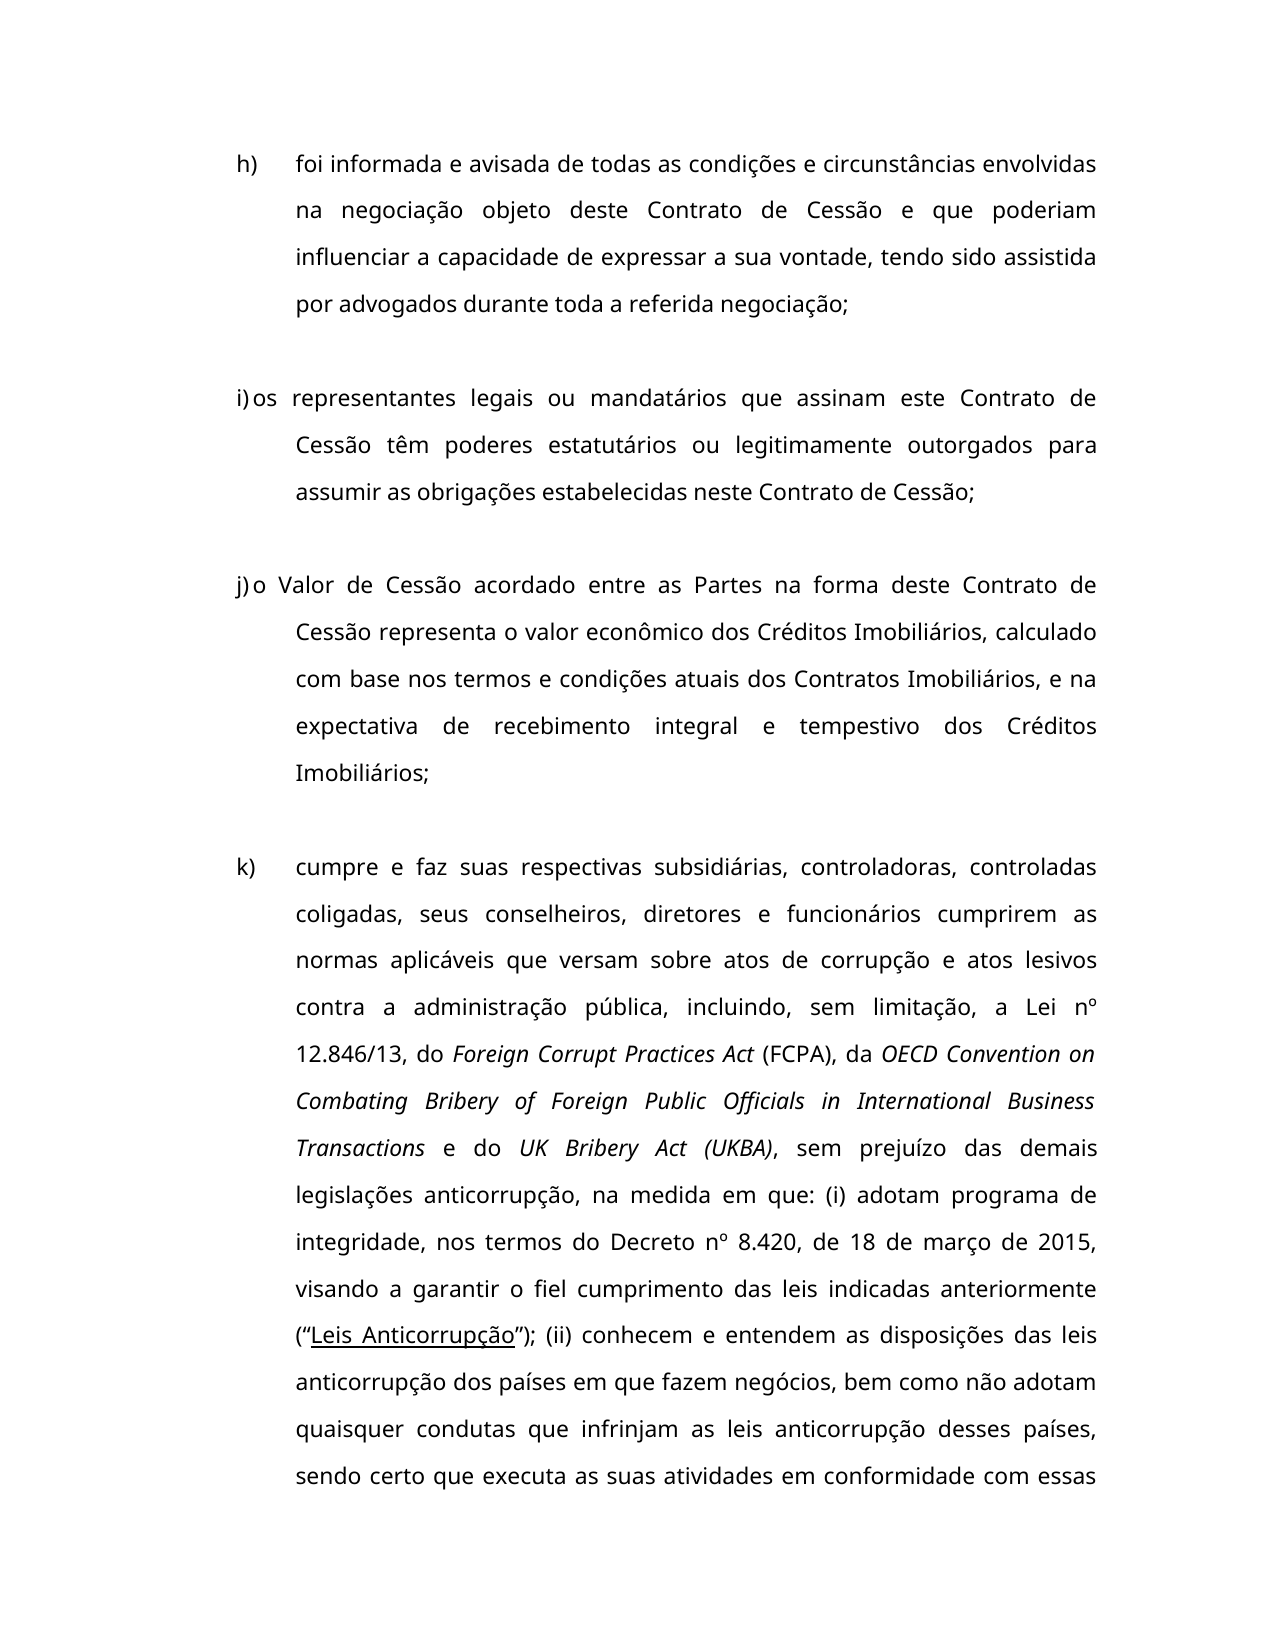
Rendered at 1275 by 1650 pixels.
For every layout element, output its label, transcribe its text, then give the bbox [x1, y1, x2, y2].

list foi informada e avisada de todas as condições e circunstâncias envolvidas na negociação objeto deste Contrato de Cessão e que poderiam influenciar a capacidade de expressar a sua vontade, tendo sido assistida por advogados durante toda a referida negociação; [236, 148, 1098, 319]
list os representantes legais ou mandatários que assinam este Contrato de Cessão têm poderes estatutários ou legitimamente outorgados para assumir as obrigações estabelecidas neste Contrato de Cessão; [236, 382, 1098, 507]
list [236, 851, 1098, 1491]
list o Valor de Cessão acordado entre as Partes na forma deste Contrato de Cessão representa o valor econômico dos Créditos Imobiliários, calculado com base nos termos e condições atuais dos Contratos Imobiliários, e na expectativa de recebimento integral e tempestivo dos Créditos Imobiliários; [236, 569, 1098, 788]
